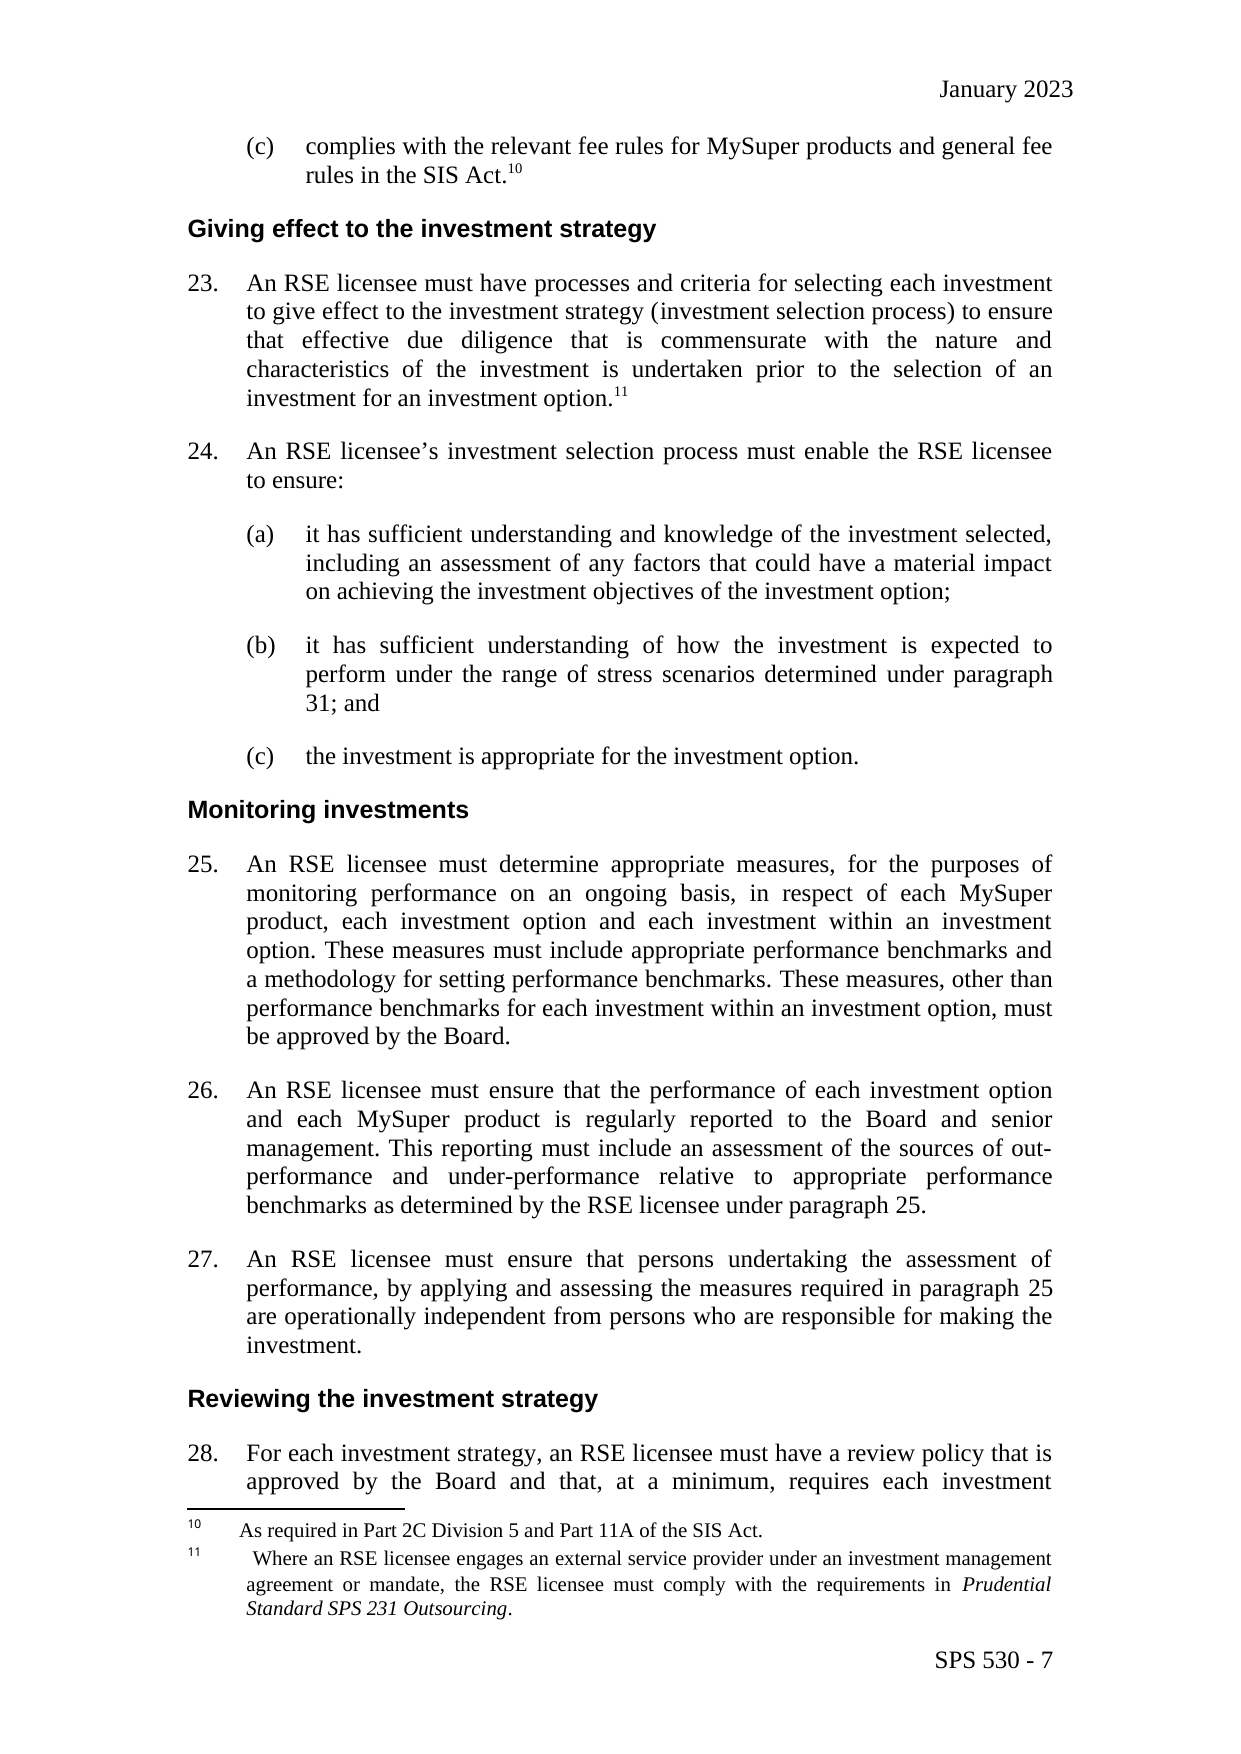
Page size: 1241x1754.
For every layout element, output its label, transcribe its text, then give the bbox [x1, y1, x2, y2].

list An RSE licensee’s investment selection process must enable the RSE licensee to ensure: [187, 436, 1053, 494]
list An RSE licensee must ensure that persons undertaking the assessment of performance, by applying and assessing the measures required in paragraph 25 are operationally independent from persons who are responsible for making the investment. [187, 1244, 1053, 1359]
text Giving effect to the investment strategy [187, 214, 1053, 243]
list it has sufficient understanding and knowledge of the investment selected, including an assessment of any factors that could have a material impact on achieving the investment objectives of the investment option; [246, 519, 1053, 605]
text Monitoring investments [187, 795, 1053, 824]
list An RSE licensee must ensure that the performance of each investment option and each MySuper product is regularly reported to the Board and senior management. This reporting must include an assessment of the sources of out-performance and under-performance relative to appropriate performance benchmarks as determined by the RSE licensee under paragraph 25. [187, 1075, 1053, 1219]
text Reviewing the investment strategy [187, 1384, 1053, 1413]
list An RSE licensee must have processes and criteria for selecting each investment to give effect to the investment strategy (investment selection process) to ensure that effective due diligence that is commensurate with the nature and characteristics of the investment is undertaken prior to the selection of an investment for an investment option. [187, 268, 1053, 411]
list it has sufficient understanding of how the investment is expected to perform under the range of stress scenarios determined under paragraph 31; and [246, 630, 1053, 716]
list complies with the relevant fee rules for MySuper products and general fee rules in the SIS Act. [246, 131, 1053, 189]
list the investment is appropriate for the investment option. [246, 741, 1053, 770]
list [187, 1438, 1053, 1495]
list An RSE licensee must determine appropriate measures, for the purposes of monitoring performance on an ongoing basis, in respect of each MySuper product, each investment option and each investment within an investment option. These measures must include appropriate performance benchmarks and a methodology for setting performance benchmarks. These measures, other than performance benchmarks for each investment within an investment option, must be approved by the Board. [187, 849, 1053, 1050]
